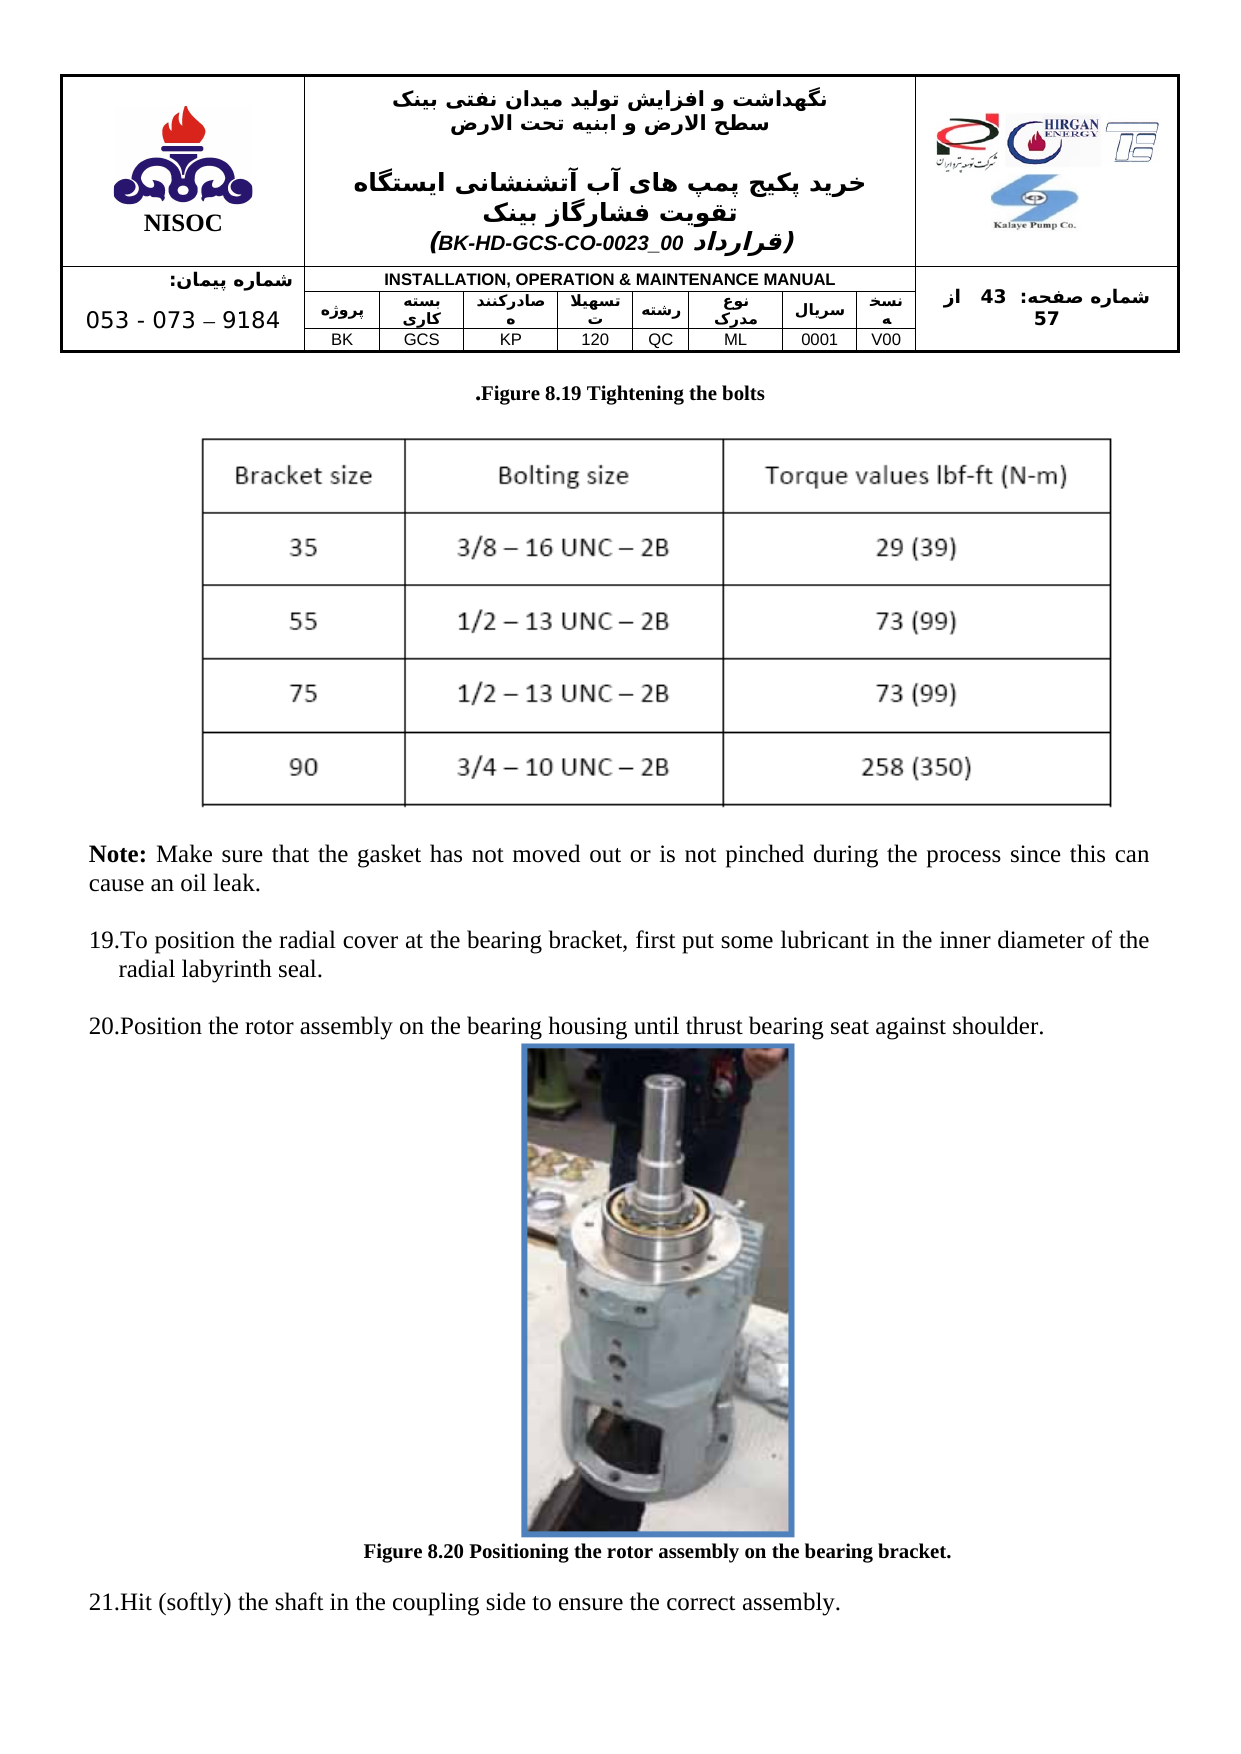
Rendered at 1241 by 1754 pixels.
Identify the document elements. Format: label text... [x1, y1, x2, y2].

list To position the radial cover at the bearing bracket, first put some lubricant in the inner diameter of the radial labyrinth seal. [89, 925, 1152, 983]
list Figure 8.20 Positioning the rotor assembly on the bearing bracket. [89, 1539, 1152, 1563]
text Note: Make sure that the gasket has not moved out or is not pinched during the process since this can cause an oil leak. [89, 839, 1152, 896]
picture [113, 106, 253, 208]
text Figure 8.19 Tightening the bolts. [89, 377, 1152, 406]
list Position the rotor assembly on the bearing housing until thrust bearing seat against shoulder. [89, 1011, 1152, 1040]
picture [934, 111, 1160, 232]
list Hit (softly) the shaft in the coupling side to ensure the correct assembly. [89, 1587, 1152, 1616]
